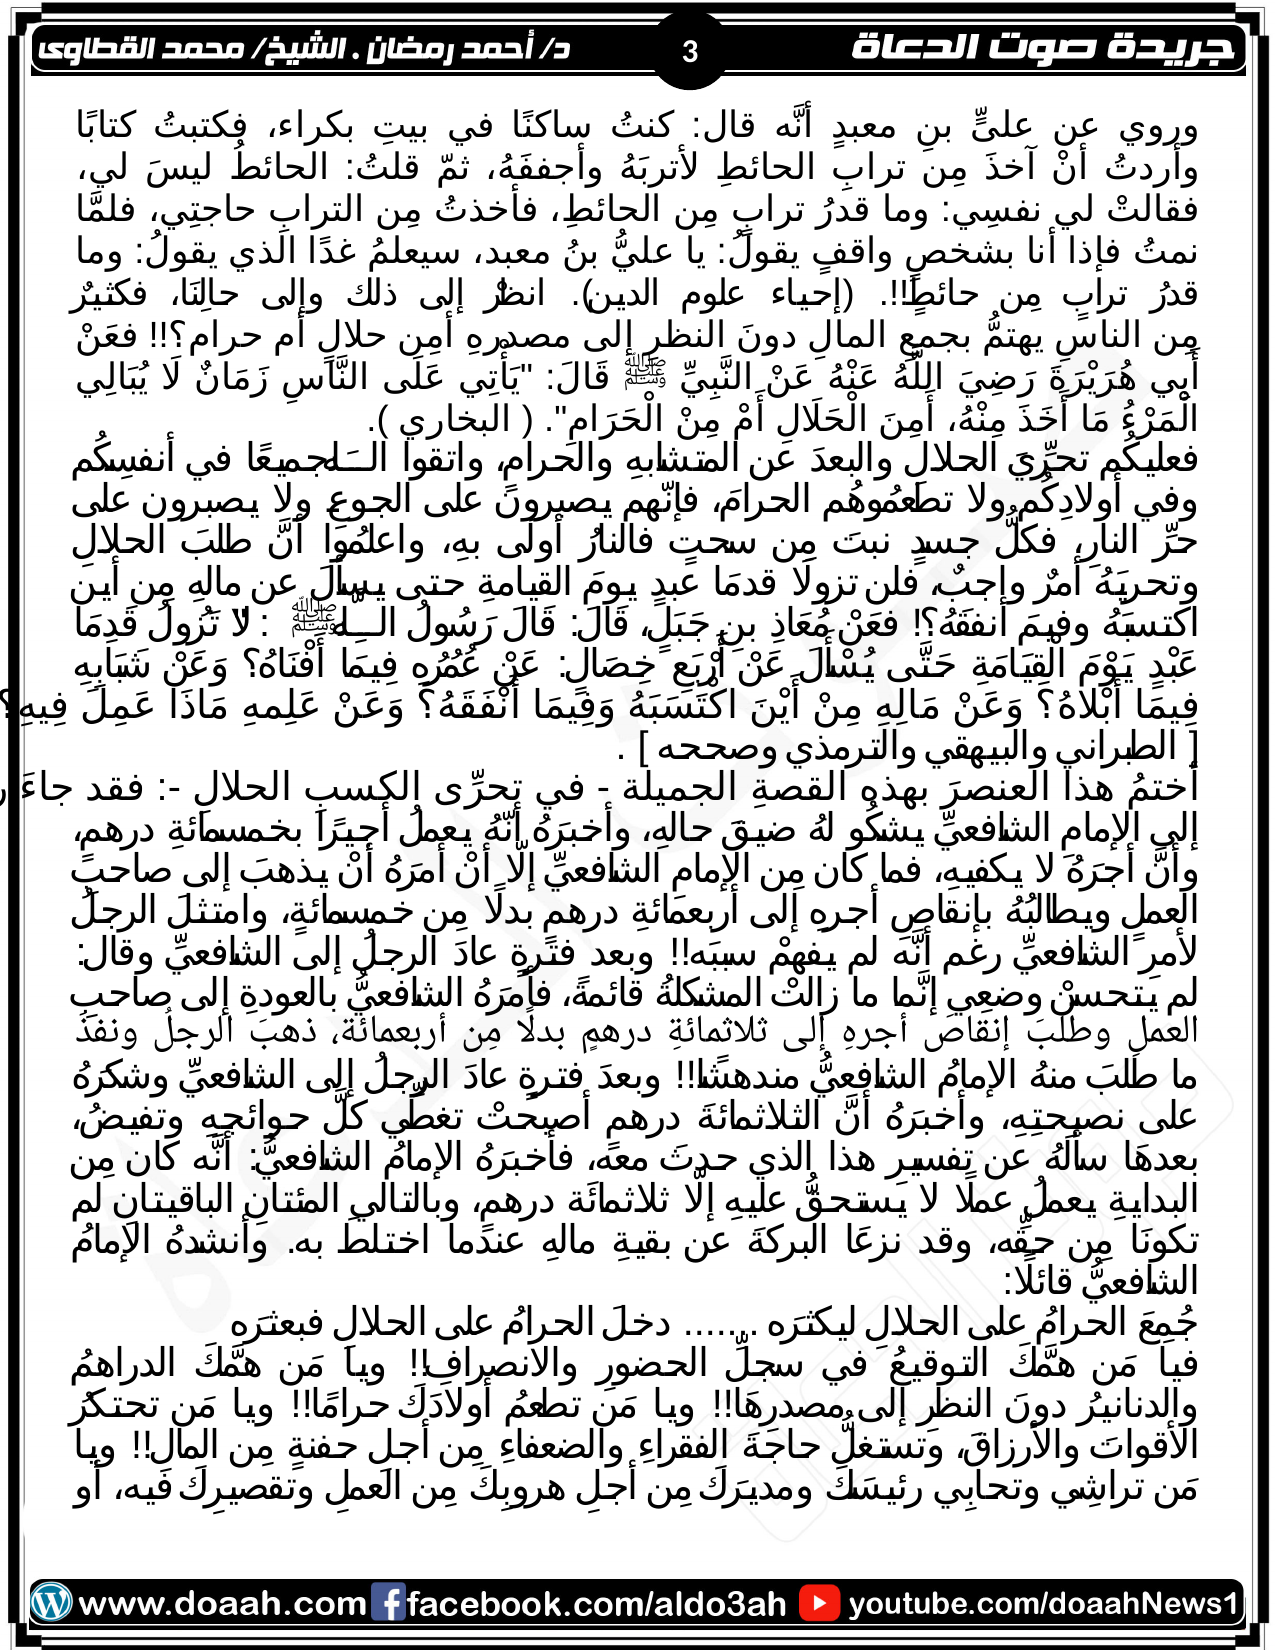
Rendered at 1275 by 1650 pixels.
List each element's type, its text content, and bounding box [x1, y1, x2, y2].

text وروي عن علىٍّ بنِ معبدٍ أنَّه قال: كنتُ ساكنًا في بيتِ بكراء، فكتبتُ كتابًا وأردتُ أنْ آخذَ مِن ترابِ الحائطِ لأتربَهُ وأجففَهُ، ثمّ قلتُ: الحائطُ ليسَ لي، فقالتْ لي نفسِي: وما قدرُ ترابٍ مِن الحائطِ، فأخذتُ مِن الترابِ حاجتِي، فلمَّا نمتُ فإذا أنا بشخصٍ واقفٍ يقولُ: يا عليُّ بنُ معبد، سيعلمُ غدًا الذي يقولُ: وما قدرُ ترابٍ مِن حائطٍ!!. (إحياء علوم الدين). انظرْ إلى ذلك وإلى حالِنَا، فكثيرٌ مِن الناسِ يهتمُّ بجمعِ المالِ دونَ النظرِ إلى مصدرهِ أمِن حلالٍ أم حرام؟!! فعَنْ أَبِي هُرَيْرَةَ رَضِيَ اللَّهُ عَنْهُ عَنْ النَّبِيِّ ﷺ قَالَ: "يَأْتِي عَلَى النَّاسِ زَمَانٌ لَا يُبَالِي الْمَرْءُ مَا أَخَذَ مِنْهُ، أَمِنَ الْحَلَالِ أَمْ مِنْ الْحَرَامِ". ( البخاري ). [75, 103, 1200, 439]
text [75, 1344, 1200, 1508]
text فعليكُم تحرِّيَ الحلالِ والبعدَ عن المتشابهِ والحرامِ، واتقوا اللهَ جميعًا في أنفسِكُم وفي أولادِكُم ولا تطعمُوهُم الحرامَ، فإنّهم يصبرونَ على الجوعِ ولا يصبرون على حرِّ النارِ، فكلُّ جسدٍ نبتَ مِن سحتٍ فالنارُ أولَى بهِ، واعلمُوا أنَّ طلبَ الحلالِ وتحريَهُ أمرٌ واجبٌ، فلن تزولَا قدمَا عبدٍ يومَ القيامةِ حتى يسألَ عن مالهِ مِن أين اكتسبَهُ وفيمَ أنفقَهُ؟! فعَنْ مُعَاذِ بنِ جَبَلٍ، قَالَ: قَالَ رَسُولُ اللَّهِ ﷺ: "لا تَزُولُ قَدِمَا عَبْدٍ يَوْمَ الْقِيَامَةِ حَتَّى يُسْأَلَ عَنْ أَرْبَعِ خِصَالٍ: عَنْ عُمُرُهِ فِيمَا أَفْنَاهُ؟ وَعَنْ شَبَابِهِ فِيمَا أَبْلاهُ؟ وَعَنْ مَالِهِ مِنْ أَيْنَ اكْتَسَبَهُ وَفِيمَا أَنْفَقَهُ؟ وَعَنْ عَلِمهِ مَاذَا عَمِلَ فِيهِ؟". [ الطبراني والبيهقي والترمذي وصححه ] . [75, 439, 1200, 768]
text أختمُ هذا العنصرَ بهذه القصةِ الجميلة - في تحرِّى الكسبِ الحلالِ -: فقد جاءَ رجلٌ إلى الإمامِ الشافعيِّ يشكُو لهُ ضيقَ حالهِ، وأخبرَهُ أنّهُ يعملُ أجيرًا بخمسمائةِ درهمٍ، وأنَّ أجرَهُ لا يكفيهِ، فما كان مِن الإمامِ الشافعيِّ إلّا أنْ أمرَهُ أنْ يذهبَ إلى صاحبِ العملٍ ويطالبُهُ بإنقاصِ أجرهِ إلى أربعمائةِ درهمٍ بدلًا مِن خمسمائةٍ، وامتثلَ الرجلُ لأمرِ الشافعيِّ رغم أنَّه لم يفهمْ سببَه!! وبعد فترةٍ عادَ الرجلُ إلى الشافعيِّ وقال: لم يتحسنْ وضعِي إنَّما ما زالتْ المشكلةُ قائمةً، فأمرَهُ الشافعيُّ بالعودةِ إلى صاحبِ العملِ وطلبَ إنقاصَ أجرهِ إلى ثلاثمائةِ درهمٍ بدلًا مِن أربعمائة، ذهبَ الرجلُ ونفذَ ما طلبَ منهُ الإمامُ الشافعيُّ مندهشًا!! وبعدَ فترةٍ عادَ الرجلُ إلى الشافعيِّ وشكرَهُ على نصيحتِهِ، وأخبرَهُ أنَّ الثلاثمائةَ درهمٍ أصبحتْ تغطِّي كلَّ حوائجهِ وتفيضُ، بعدهَا سألَهُ عن تفسيرِ هذا الذي حدثَ معه، فأخبرَهُ الإمامُ الشافعيُّ: أنَّه كان مِن البدايةِ يعملُ عملًا لا يستحقُّ عليهِ إلّا ثلاثمائَة درهمٍ، وبالتالي المئتانِ الباقيتانِ لم تكونَا مِن حقِّه، وقد نزعَا البركةَ عن بقيةِ مالهِ عندما اختلطَ به. وأنشدهُ الإمامُ الشافعيُّ قائلًا: [75, 768, 1200, 1303]
picture [0, 0, 1275, 1650]
text جُمِعَ الحرامُ على الحلالِ ليكثرَه ....... دخلَ الحرامُ على الحلالِ فبعثرَه [75, 1303, 1200, 1344]
